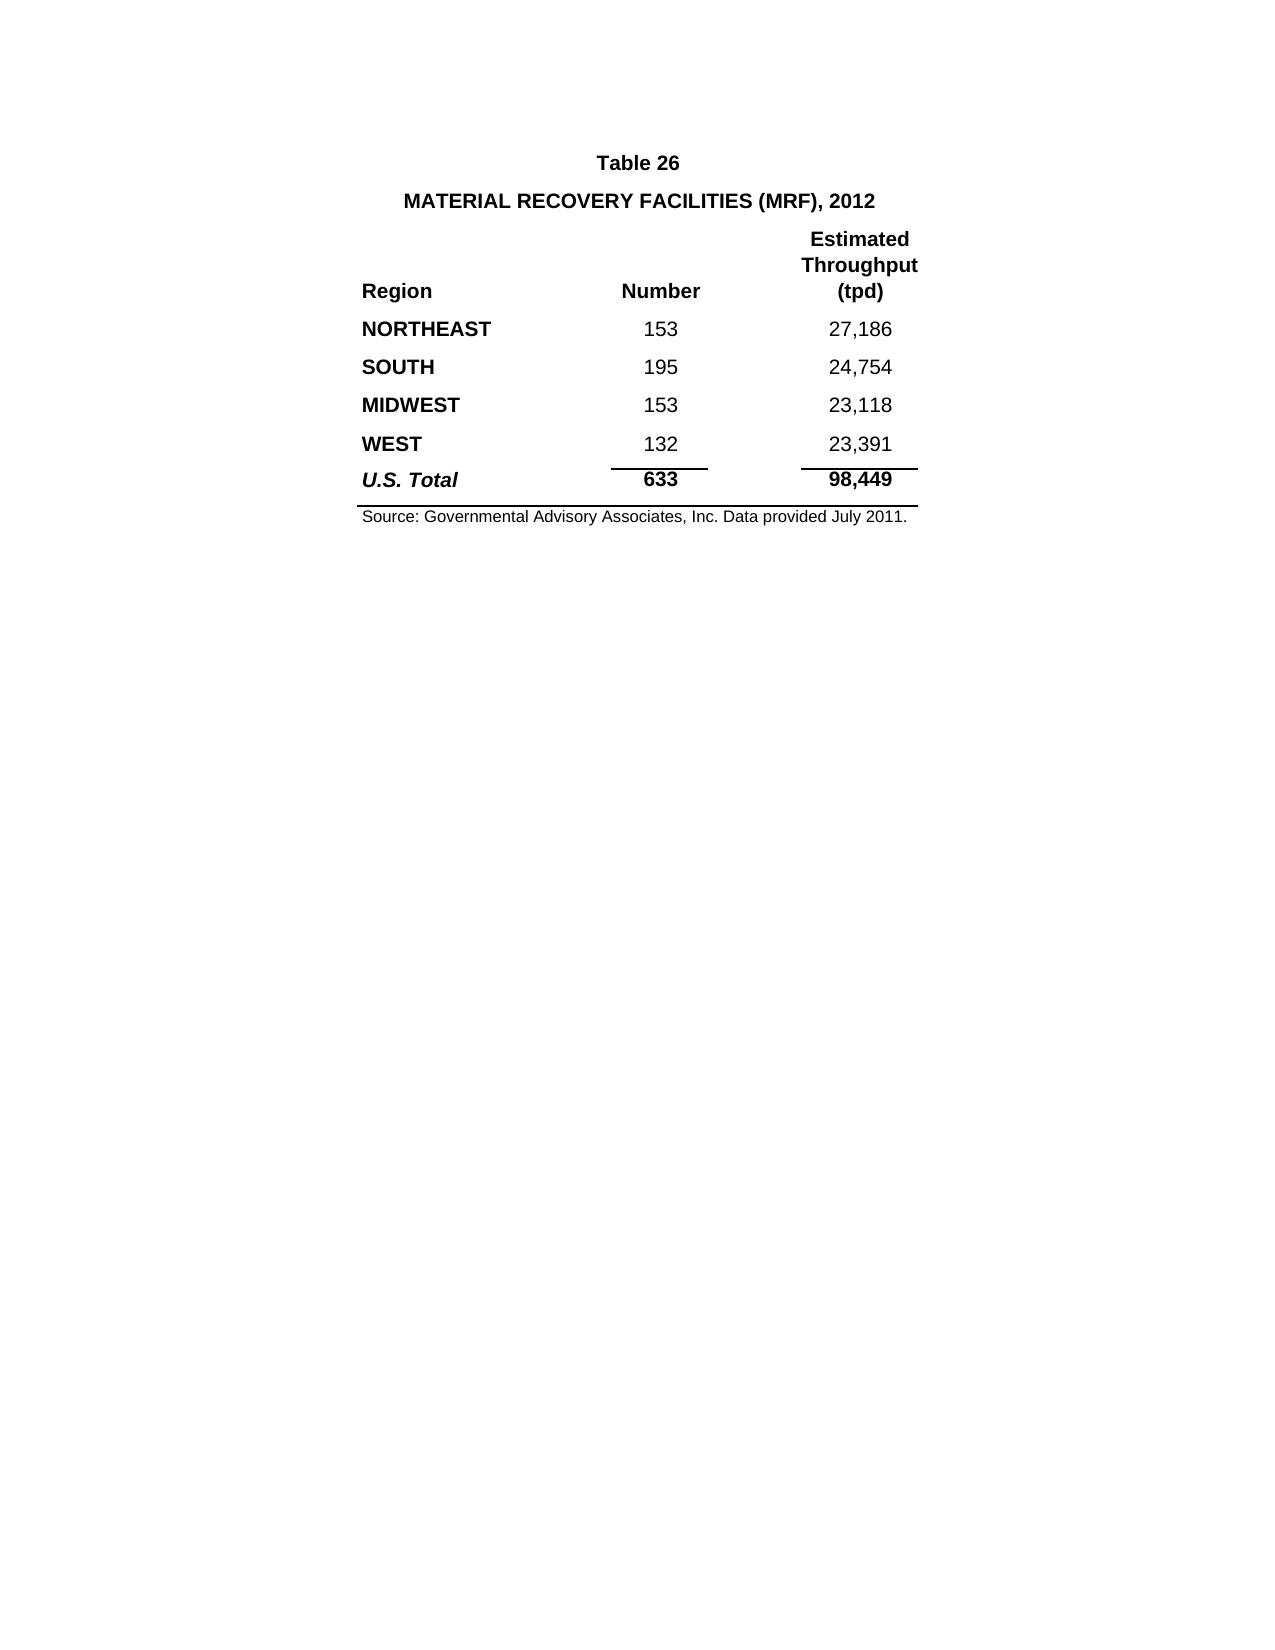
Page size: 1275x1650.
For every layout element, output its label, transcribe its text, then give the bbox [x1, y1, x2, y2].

text Estimated Throughput [801, 227, 920, 277]
text Table 26 [163, 151, 1113, 175]
text MATERIAL RECOVERY FACILITIES (MRF), 2012 [403, 189, 1179, 213]
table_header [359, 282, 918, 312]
text Source: Governmental Advisory Associates, Inc. Data provided July 2011. [157, 501, 1112, 526]
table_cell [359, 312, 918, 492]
